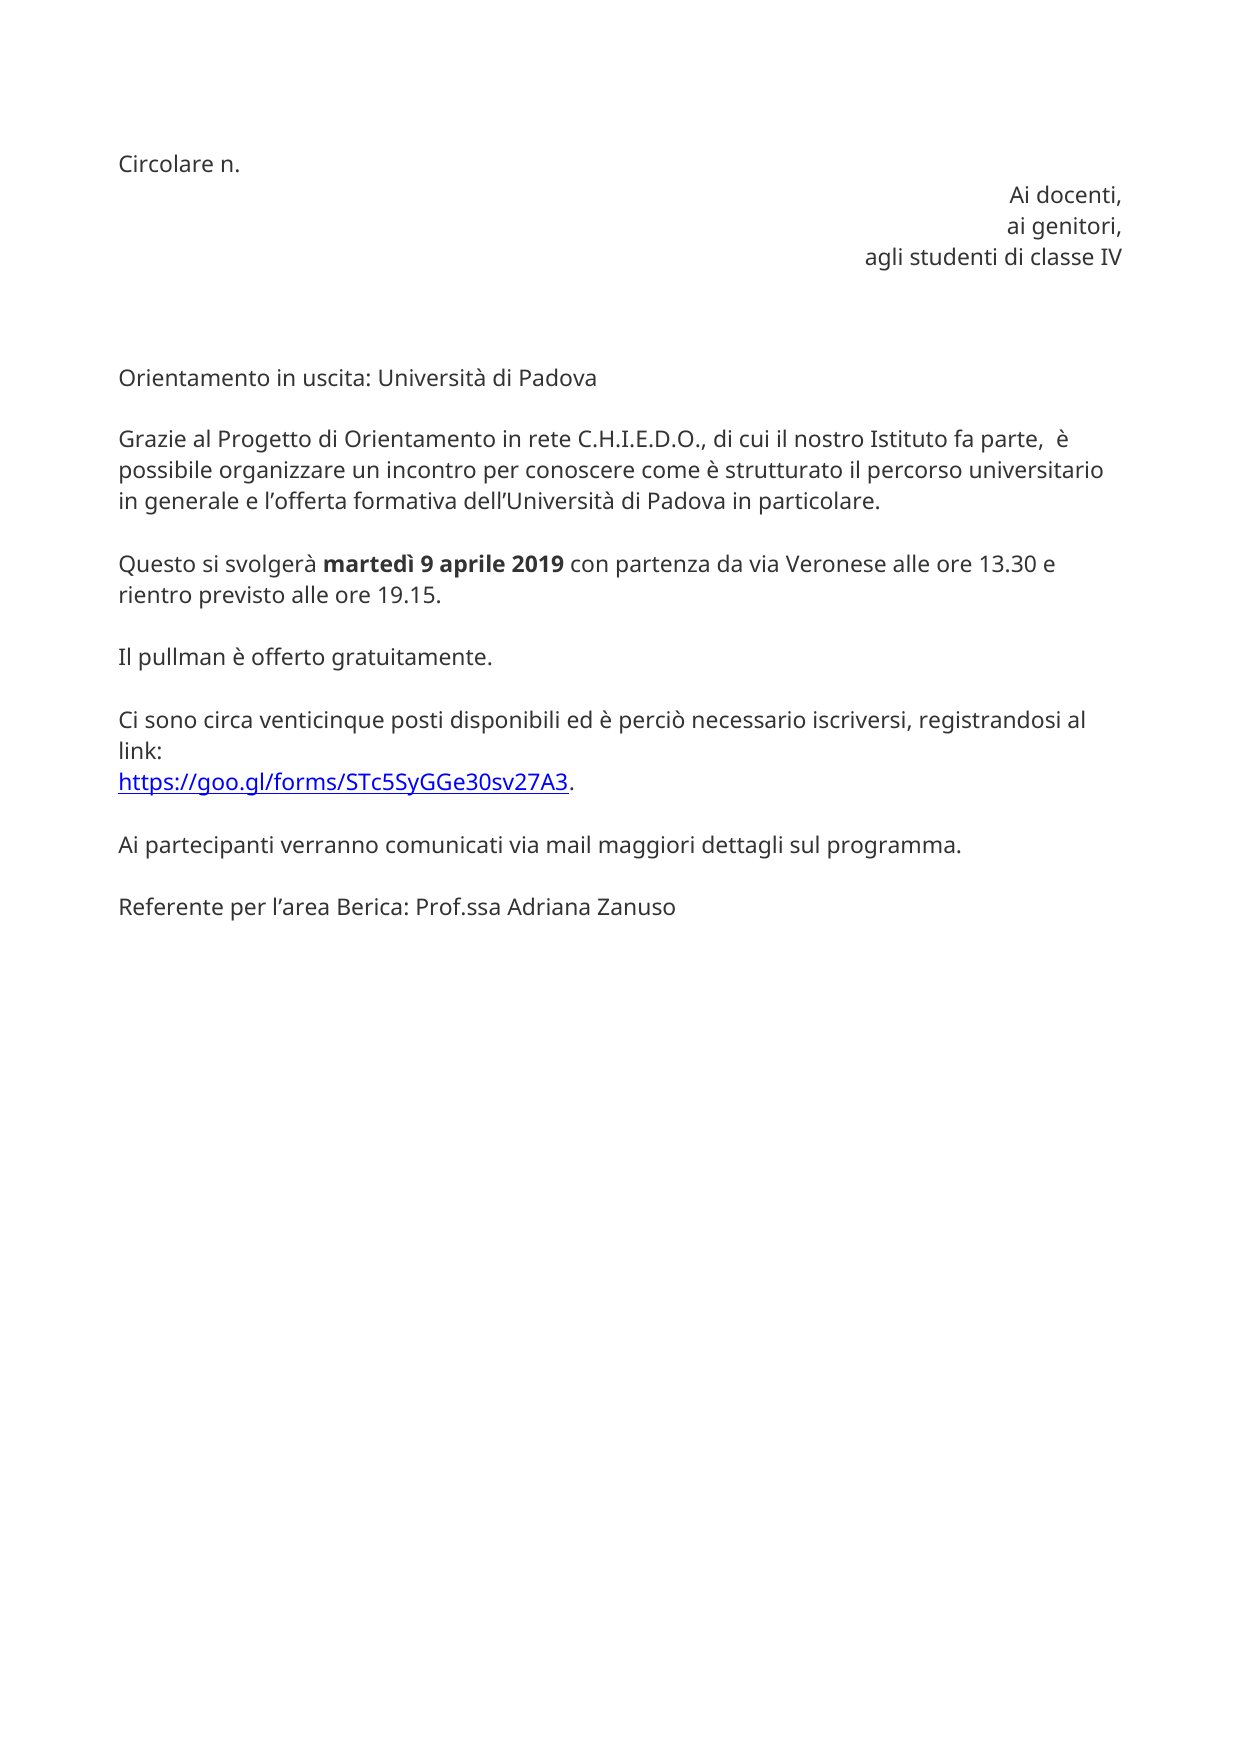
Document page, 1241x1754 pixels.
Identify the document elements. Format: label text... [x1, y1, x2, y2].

text Ci sono circa venticinque posti disponibili ed è perciò necessario iscriversi, registrandosi al link: [118, 704, 1122, 766]
text Circolare n. [118, 148, 1122, 179]
text Orientamento in uscita: Università di Padova [118, 362, 1122, 393]
text Ai partecipanti verranno comunicati via mail maggiori dettagli sul programma. [118, 829, 1122, 860]
text Questo si svolgerà martedì 9 aprile 2019 con partenza da via Veronese alle ore 13.30 e rientro previsto alle ore 19.15. [118, 548, 1122, 610]
text Referente per l’area Berica: Prof.ssa Adriana Zanuso [118, 891, 1122, 923]
text https://goo.gl/forms/STc5SyGGe30sv27A3. [118, 766, 1122, 798]
text Ai docenti, [118, 179, 1122, 210]
text agli studenti di classe IV [118, 241, 1122, 273]
text ai genitori, [118, 210, 1122, 241]
text Grazie al Progetto di Orientamento in rete C.H.I.E.D.O., di cui il nostro Istituto fa parte, è possibile organizzare un incontro per conoscere come è strutturato il percorso universitario in generale e l’offerta formativa dell’Università di Padova in particolare. [118, 423, 1122, 516]
text Il pullman è offerto gratuitamente. [118, 641, 1122, 673]
